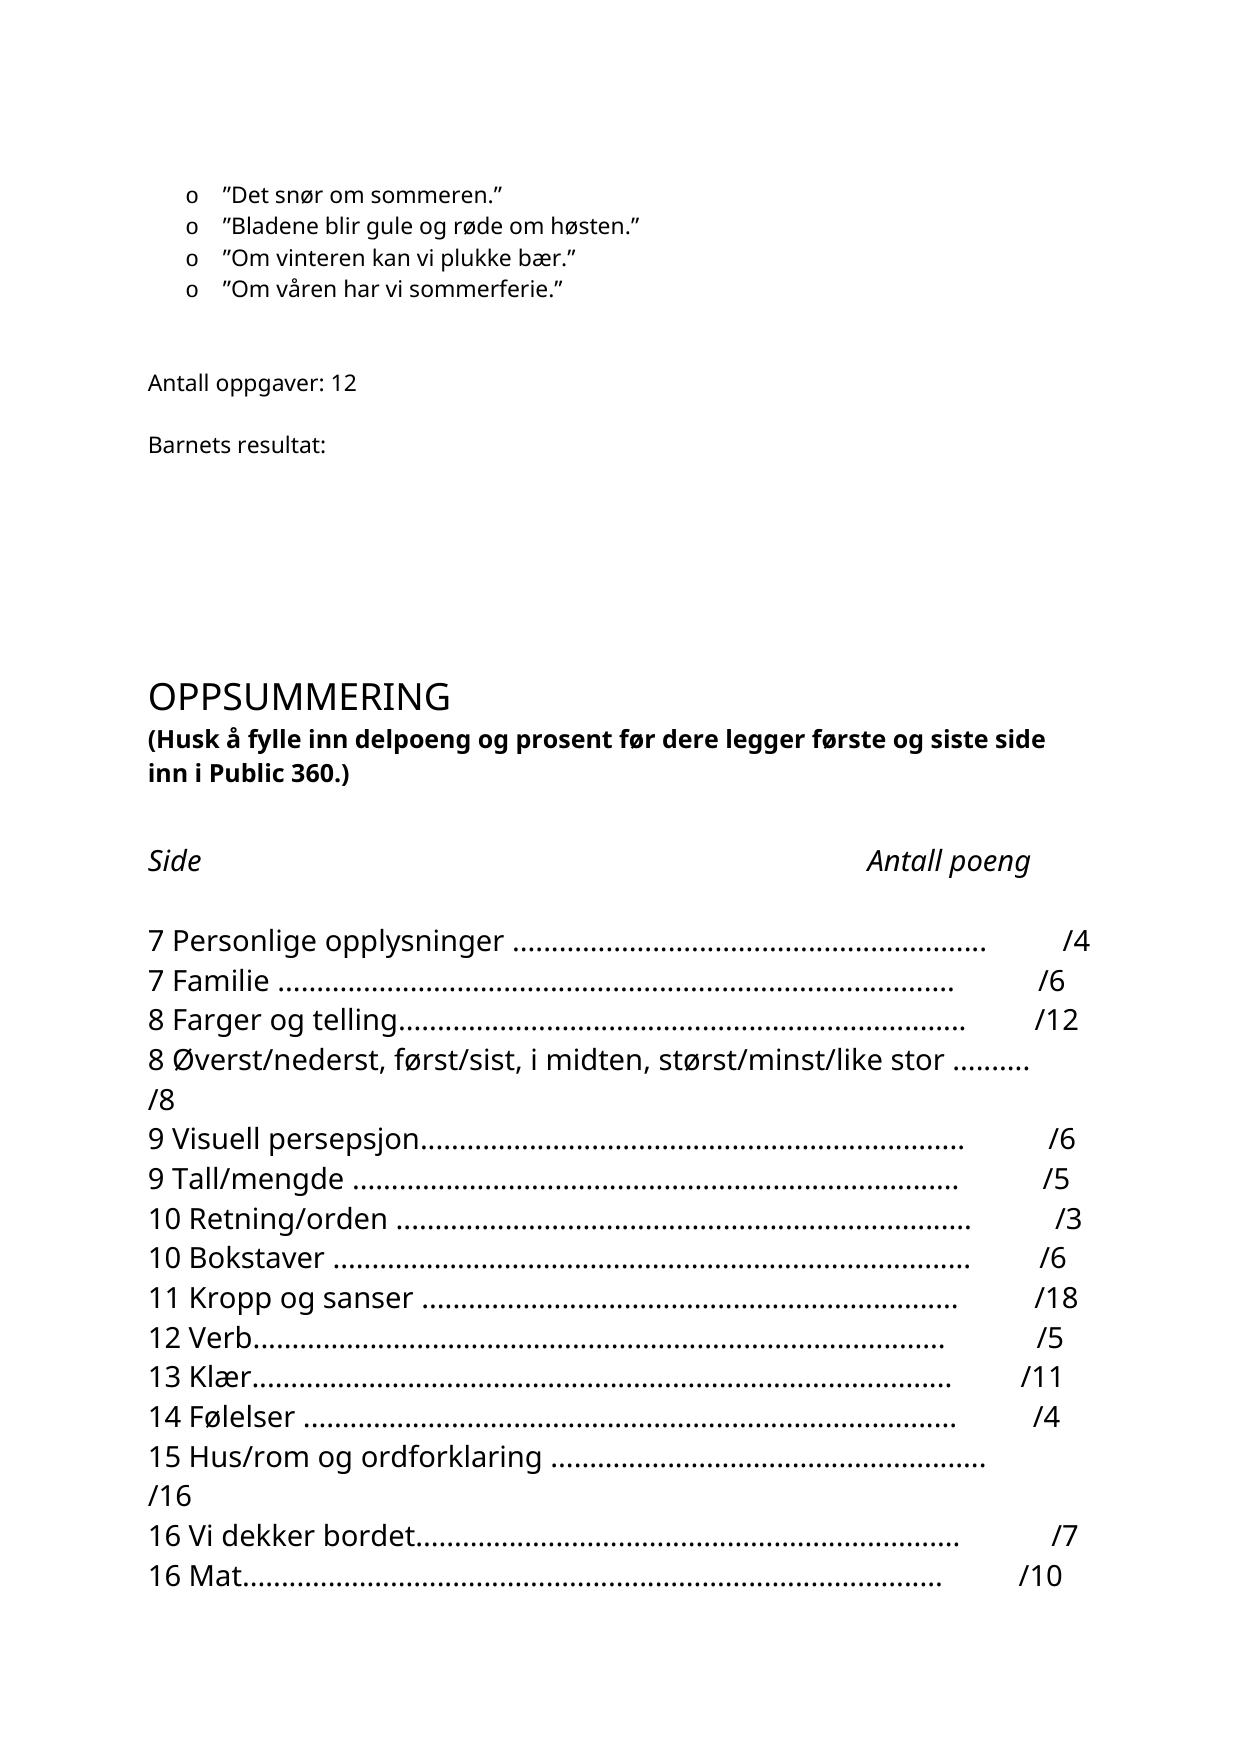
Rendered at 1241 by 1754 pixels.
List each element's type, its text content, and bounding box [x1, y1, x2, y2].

list ”Det snør om sommeren.” [185, 179, 1093, 210]
text Side Antall poeng [148, 841, 1093, 880]
text (Husk å fylle inn delpoeng og prosent før dere legger første og siste side inn i Public 360.) [148, 722, 1093, 790]
text Antall oppgaver: 12 [148, 367, 1093, 398]
list ”Om våren har vi sommerferie.” [185, 273, 1093, 304]
text 8 Farger og telling......................................................................... /12 [148, 999, 1093, 1039]
text 16 Mat.......................................................................................... /10 [148, 1555, 1093, 1595]
text 8 Øverst/nederst, først/sist, i midten, størst/minst/like stor .......... /8 [148, 1039, 1093, 1118]
text 10 Bokstaver .................................................................................. /6 [148, 1238, 1093, 1277]
text 13 Klær.......................................................................................... /11 [148, 1357, 1093, 1396]
text Barnets resultat: [148, 429, 1093, 461]
text 12 Verb......................................................................................... /5 [148, 1317, 1093, 1357]
text 9 Tall/mengde .............................................................................. /5 [148, 1158, 1093, 1198]
list ”Bladene blir gule og røde om høsten.” [185, 210, 1093, 242]
text 7 Personlige opplysninger ............................................................. /4 [148, 920, 1093, 960]
text 9 Visuell persepsjon...................................................................... /6 [148, 1118, 1093, 1158]
text 15 Hus/rom og ordforklaring ........................................................ /16 [148, 1436, 1093, 1515]
text 16 Vi dekker bordet...................................................................... /7 [148, 1515, 1093, 1555]
text 11 Kropp og sanser ..................................................................... /18 [148, 1277, 1093, 1317]
text 10 Retning/orden .......................................................................... /3 [148, 1198, 1093, 1238]
list ”Om vinteren kan vi plukke bær.” [185, 242, 1093, 273]
text OPPSUMMERING [148, 671, 1093, 722]
text 7 Familie ....................................................................................... /6 [148, 960, 1093, 999]
text 14 Følelser .................................................................................... /4 [148, 1396, 1093, 1436]
